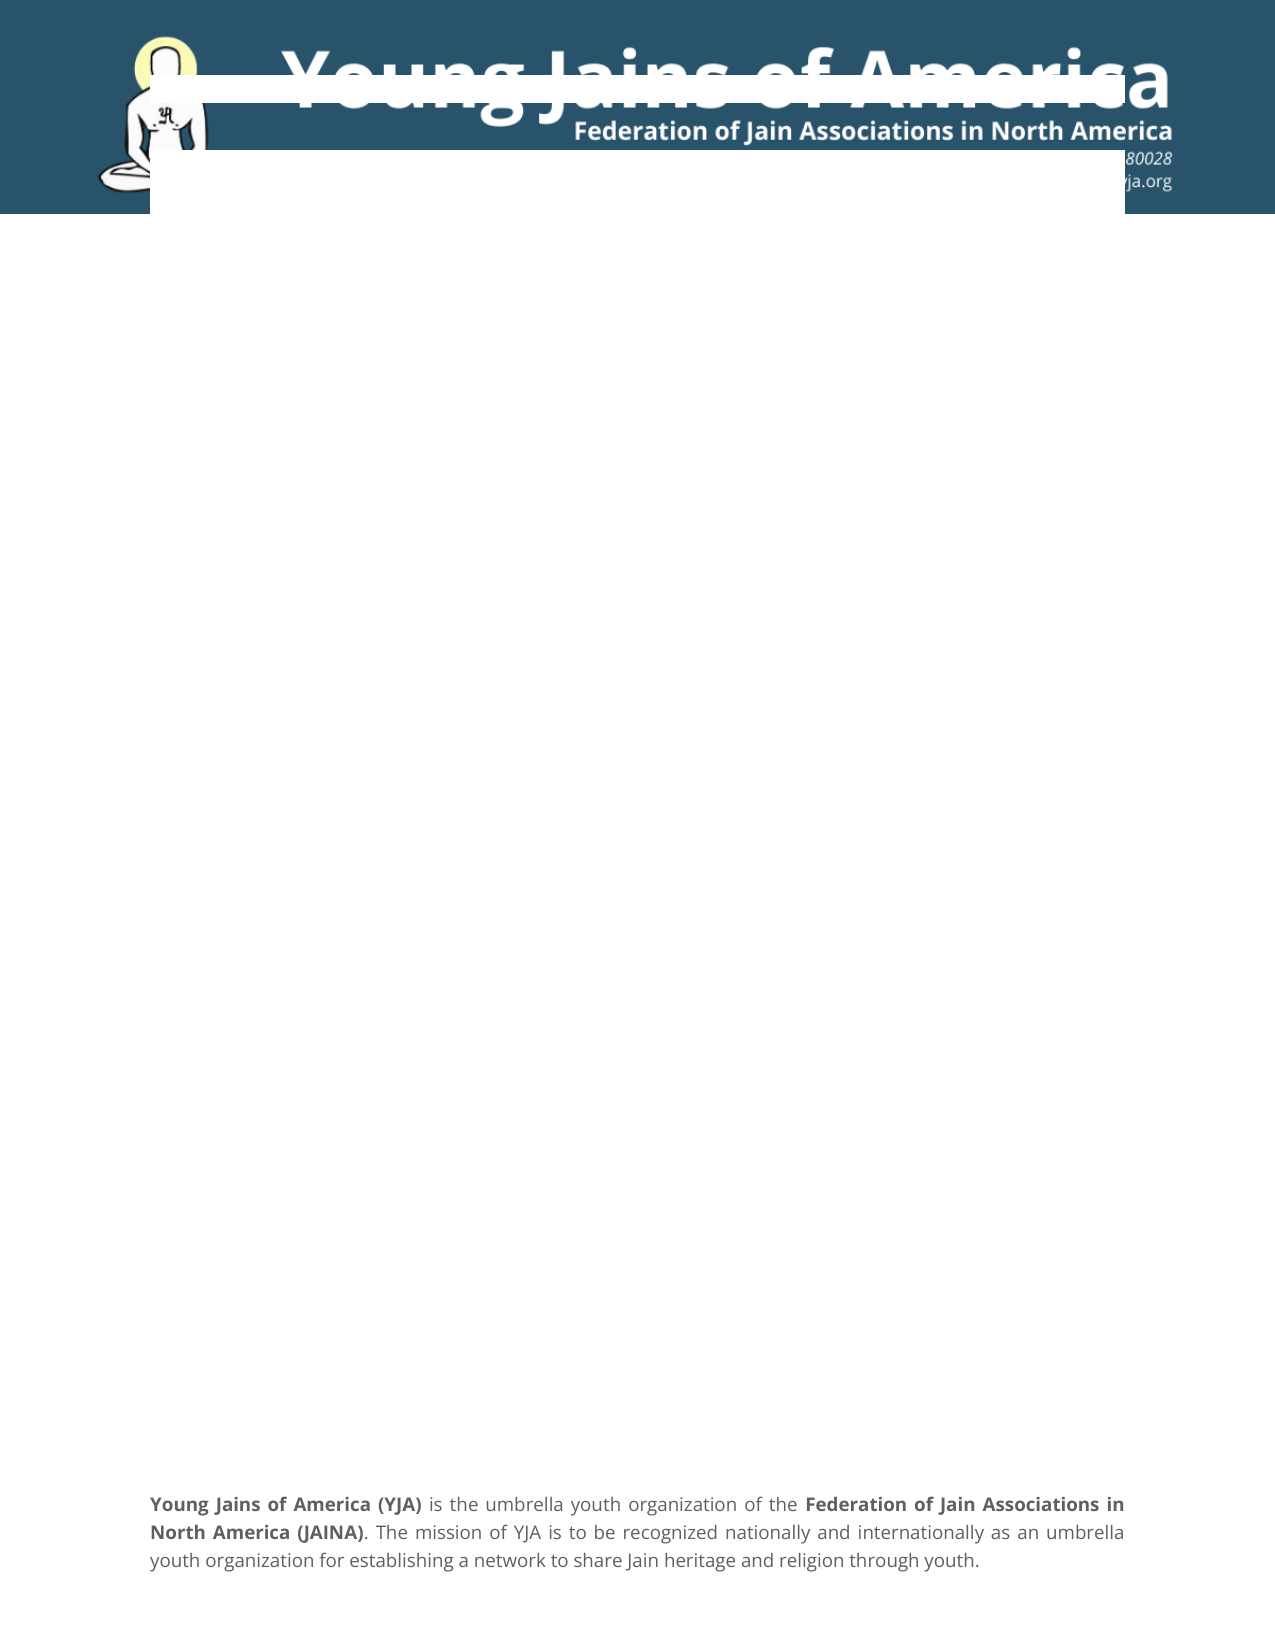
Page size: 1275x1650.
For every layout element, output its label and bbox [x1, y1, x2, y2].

picture [0, 0, 1275, 214]
